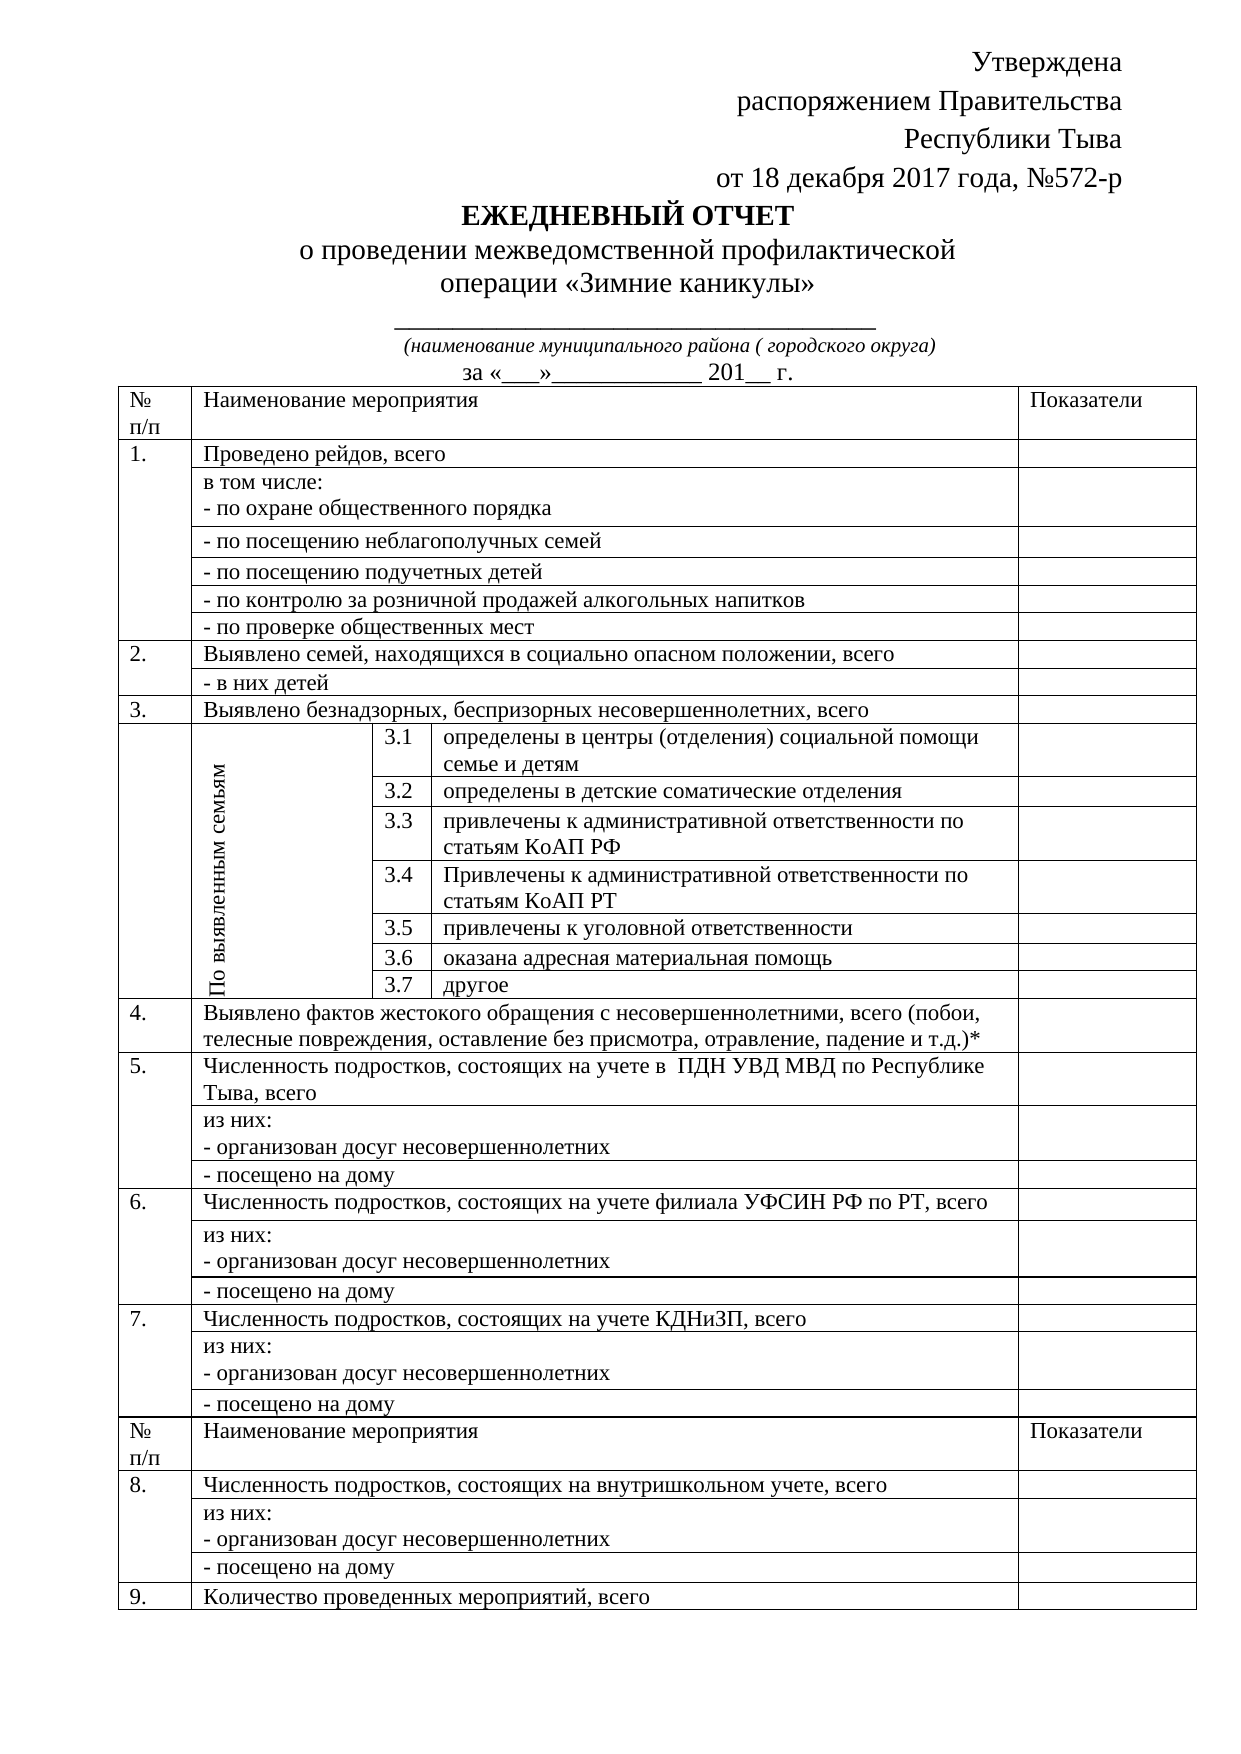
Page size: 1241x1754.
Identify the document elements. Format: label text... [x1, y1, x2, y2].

table_cell [1019, 777, 1196, 806]
text о проведении межведомственной профилактической [133, 232, 1122, 266]
table_cell [1019, 1471, 1196, 1498]
table_cell [1019, 914, 1196, 943]
table_cell 3.3 [373, 807, 431, 859]
table_cell [1019, 558, 1196, 585]
text Утверждена [133, 44, 1122, 78]
table_cell Численность подростков, состоящих на внутришкольном учете, всего [192, 1471, 1018, 1498]
table_cell 9. [119, 1583, 191, 1609]
table_cell из них: - организован досуг несовершеннолетних [192, 1332, 1018, 1389]
table_cell [1019, 641, 1196, 668]
table_cell [1019, 696, 1196, 722]
table_cell [1019, 1583, 1196, 1609]
table_cell - посещено на дому [192, 1278, 1018, 1304]
table_cell [1019, 1332, 1196, 1389]
table_cell - по проверке общественных мест [192, 613, 1018, 639]
table_cell Численность подростков, состоящих на учете КДНиЗП, всего [192, 1305, 1018, 1331]
table_cell - посещено на дому [192, 1161, 1018, 1187]
table_cell 5. [119, 1053, 191, 1187]
table_cell [1019, 468, 1196, 526]
text ЕЖЕДНЕВНЫЙ ОТЧЕТ [133, 198, 1122, 232]
table_cell [1019, 1499, 1196, 1552]
table_header Наименование мероприятия [192, 387, 1018, 439]
table_cell 3. [119, 696, 191, 722]
table_cell [1019, 1390, 1196, 1416]
table_cell [1019, 1161, 1196, 1187]
table_cell [1019, 1305, 1196, 1331]
table_cell [119, 724, 191, 998]
text (наименование муниципального района ( городского округа) [133, 333, 1122, 357]
table_cell [1019, 1189, 1196, 1220]
table_cell 3.2 [373, 777, 431, 806]
table_cell [1019, 724, 1196, 776]
table_cell Наименование мероприятия [192, 1418, 1018, 1470]
table_cell [1019, 1221, 1196, 1276]
table_cell Численность подростков, состоящих на учете филиала УФСИН РФ по РТ, всего [192, 1189, 1018, 1220]
table_cell [1019, 613, 1196, 639]
table_cell 3.5 [373, 914, 431, 943]
table_cell № п/п [119, 1418, 191, 1470]
table_cell 4. [119, 999, 191, 1052]
table_cell Показатели [1019, 1418, 1196, 1470]
table_cell [1019, 586, 1196, 612]
table_cell Численность подростков, состоящих на учете в ПДН УВД МВД по Республике Тыва, всего [192, 1053, 1018, 1105]
table_cell из них: - организован досуг несовершеннолетних [192, 1106, 1018, 1160]
table_cell определены в детские соматические отделения [432, 777, 1018, 806]
table_cell [1019, 1553, 1196, 1582]
table_cell - посещено на дому [192, 1553, 1018, 1582]
table_cell 3.7 [373, 971, 431, 998]
table_cell 3.4 [373, 861, 431, 913]
text распоряжением Правительства [133, 83, 1122, 116]
table_cell - по посещению подучетных детей [192, 558, 1018, 585]
table_cell - по посещению неблагополучных семей [192, 527, 1018, 557]
text операции «Зимние каникулы» [133, 266, 1122, 299]
table_cell 3.1 [373, 724, 431, 776]
table_cell привлечены к административной ответственности по статьям КоАП РФ [432, 807, 1018, 859]
table_cell По выявленным семьям [192, 724, 372, 998]
table_cell - посещено на дому [192, 1390, 1018, 1416]
table_cell [1019, 1053, 1196, 1105]
table_cell Выявлено безнадзорных, беспризорных несовершеннолетних, всего [192, 696, 1018, 722]
table_cell [1019, 1278, 1196, 1304]
text от 18 декабря 2017 года, №572-р [133, 160, 1122, 193]
table_cell 6. [119, 1189, 191, 1304]
table_cell определены в центры (отделения) социальной помощи семье и детям [432, 724, 1018, 776]
table_cell [1019, 440, 1196, 467]
table_header № п/п [119, 387, 191, 439]
table_cell из них: - организован досуг несовершеннолетних [192, 1221, 1018, 1276]
table_cell 8. [119, 1471, 191, 1582]
text _________________________________ [133, 299, 1122, 333]
table_cell [1019, 1106, 1196, 1160]
table_cell Выявлено семей, находящихся в социально опасном положении, всего [192, 641, 1018, 668]
table_header Показатели [1019, 387, 1196, 439]
text за «___»____________ 201__ г. [133, 357, 1122, 386]
table_cell [1019, 807, 1196, 859]
table_cell [1019, 944, 1196, 970]
table_cell 7. [119, 1305, 191, 1416]
table_cell привлечены к уголовной ответственности [432, 914, 1018, 943]
table_cell из них: - организован досуг несовершеннолетних [192, 1499, 1018, 1552]
table_cell другое [432, 971, 1018, 998]
text Республики Тыва [133, 121, 1122, 155]
table_cell - в них детей [192, 669, 1018, 695]
table_cell 1. [119, 440, 191, 639]
table_cell Проведено рейдов, всего [192, 440, 1018, 467]
table_cell [1019, 669, 1196, 695]
table_cell 2. [119, 641, 191, 695]
table_cell [1019, 527, 1196, 557]
table_cell оказана адресная материальная помощь [432, 944, 1018, 970]
table_cell - по контролю за розничной продажей алкогольных напитков [192, 586, 1018, 612]
table_cell [1019, 971, 1196, 998]
table_cell Привлечены к административной ответственности по статьям КоАП РТ [432, 861, 1018, 913]
table_cell [1019, 999, 1196, 1052]
table_cell Выявлено фактов жестокого обращения с несовершеннолетними, всего (побои, телесные повреждения, оставление без присмотра, отравление, падение и т.д.)* [192, 999, 1018, 1052]
table_cell 3.6 [373, 944, 431, 970]
table_cell в том числе: - по охране общественного порядка [192, 468, 1018, 526]
table_cell [1019, 861, 1196, 913]
table_cell Количество проведенных мероприятий, всего [192, 1583, 1018, 1609]
